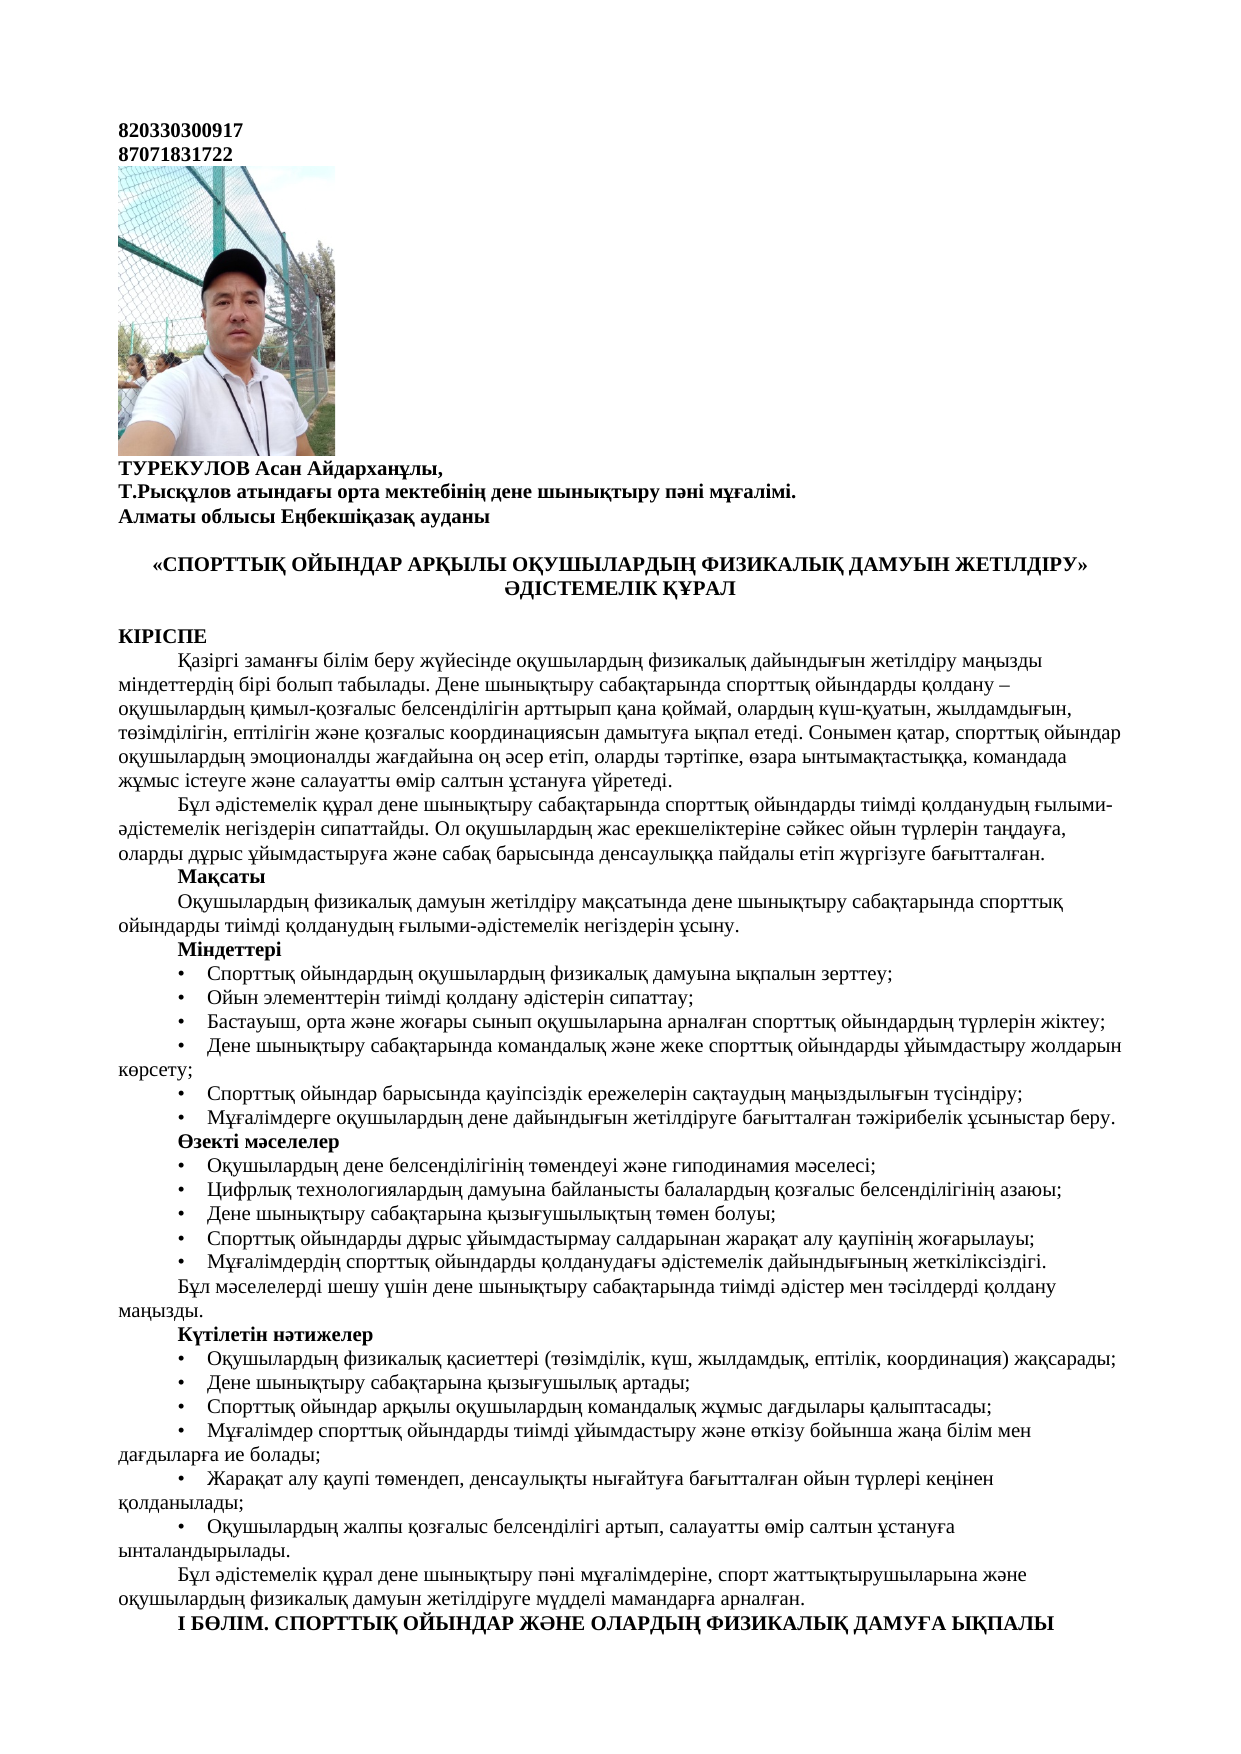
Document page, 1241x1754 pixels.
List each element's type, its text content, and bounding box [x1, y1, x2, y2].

text Алматы облысы Еңбекшіқазақ ауданы [118, 503, 1122, 528]
text Мақсаты [118, 864, 1122, 888]
text Қазіргі заманғы білім беру жүйесінде оқушылардың физикалық дайындығын жетілдіру маңызды міндеттердің бірі болып табылады. Дене шынықтыру сабақтарында спорттық ойындарды қолдану – оқушылардың қимыл-қозғалыс белсенділігін арттырып қана қоймай, олардың күш-қуатын, жылдамдығын, төзімділігін, ептілігін және қозғалыс координациясын дамытуға ықпал етеді. Сонымен қатар, спорттық ойындар оқушылардың эмоционалды жағдайына оң әсер етіп, оларды тәртіпке, өзара ынтымақтастыққа, командада жұмыс істеуге және салауатты өмір салтын ұстануға үйретеді. [118, 648, 1122, 792]
text • Бастауыш, орта және жоғары сынып оқушыларына арналған спорттық ойындардың түрлерін жіктеу; [118, 1009, 1122, 1033]
text «СПОРТТЫҚ ОЙЫНДАР АРҚЫЛЫ ОҚУШЫЛАРДЫҢ ФИЗИКАЛЫҚ ДАМУЫН ЖЕТІЛДІРУ» [118, 552, 1122, 576]
text • Спорттық ойындар барысында қауіпсіздік ережелерін сақтаудың маңыздылығын түсіндіру; [118, 1081, 1122, 1105]
text • Спорттық ойындардың оқушылардың физикалық дамуына ықпалын зерттеу; [118, 961, 1122, 985]
text • Спорттық ойындарды дұрыс ұйымдастырмау салдарынан жарақат алу қаупінің жоғарылауы; [118, 1225, 1122, 1249]
text Бұл әдістемелік құрал дене шынықтыру пәні мұғалімдеріне, спорт жаттықтырушыларына және оқушылардың физикалық дамуын жетілдіруге мүдделі мамандарға арналған. [118, 1562, 1122, 1610]
text • Цифрлық технологиялардың дамуына байланысты балалардың қозғалыс белсенділігінің азаюы; [118, 1177, 1122, 1201]
text • Оқушылардың жалпы қозғалыс белсенділігі артып, салауатты өмір салтын ұстануға ынталандырылады. [118, 1514, 1122, 1562]
text • Оқушылардың физикалық қасиеттері (төзімділік, күш, жылдамдық, ептілік, координация) жақсарады; [118, 1346, 1122, 1370]
text Бұл әдістемелік құрал дене шынықтыру сабақтарында спорттық ойындарды тиімді қолданудың ғылыми-әдістемелік негіздерін сипаттайды. Ол оқушылардың жас ерекшеліктеріне сәйкес ойын түрлерін таңдауға, оларды дұрыс ұйымдастыруға және сабақ барысында денсаулыққа пайдалы етіп жүргізуге бағытталған. [118, 792, 1122, 864]
text Күтілетін нәтижелер [118, 1322, 1122, 1346]
text • Мұғалімдердің спорттық ойындарды қолданудағы әдістемелік дайындығының жеткіліксіздігі. [118, 1249, 1122, 1273]
text • Дене шынықтыру сабақтарына қызығушылықтың төмен болуы; [118, 1201, 1122, 1225]
text • Ойын элементтерін тиімді қолдану әдістерін сипаттау; [118, 985, 1122, 1009]
text КІРІСПЕ [118, 624, 1122, 648]
text Оқушылардың физикалық дамуын жетілдіру мақсатында дене шынықтыру сабақтарында спорттық ойындарды тиімді қолданудың ғылыми-әдістемелік негіздерін ұсыну. [118, 888, 1122, 937]
text Өзекті мәселелер [118, 1129, 1122, 1153]
text • Мұғалімдер спорттық ойындарды тиімді ұйымдастыру және өткізу бойынша жаңа білім мен дағдыларға ие болады; [118, 1418, 1122, 1466]
text • Дене шынықтыру сабақтарына қызығушылық артады; [118, 1370, 1122, 1394]
text 87071831722 [118, 142, 1122, 166]
text • Жарақат алу қаупі төмендеп, денсаулықты нығайтуға бағытталған ойын түрлері кеңінен қолданылады; [118, 1466, 1122, 1514]
text ТУРЕКУЛОВ Асан Айдарханұлы, [118, 455, 1122, 479]
text • Мұғалімдерге оқушылардың дене дайындығын жетілдіруге бағытталған тәжірибелік ұсыныстар беру. [118, 1105, 1122, 1129]
text • Оқушылардың дене белсенділігінің төмендеуі және гиподинамия мәселесі; [118, 1153, 1122, 1177]
text ӘДІСТЕМЕЛІК ҚҰРАЛ [118, 576, 1122, 600]
text 820330300917 [118, 118, 1122, 142]
text • Спорттық ойындар арқылы оқушылардың командалық жұмыс дағдылары қалыптасады; [118, 1394, 1122, 1418]
text • Дене шынықтыру сабақтарында командалық және жеке спорттық ойындарды ұйымдастыру жолдарын көрсету; [118, 1033, 1122, 1081]
text I БӨЛІМ. СПОРТТЫҚ ОЙЫНДАР ЖӘНЕ ОЛАРДЫҢ ФИЗИКАЛЫҚ ДАМУҒА ЫҚПАЛЫ [118, 1610, 1122, 1634]
text Міндеттері [118, 937, 1122, 961]
picture [118, 166, 336, 456]
text Т.Рысқұлов атындағы орта мектебінің дене шынықтыру пәні мұғалімі. [118, 479, 1122, 503]
text Бұл мәселелерді шешу үшін дене шынықтыру сабақтарында тиімді әдістер мен тәсілдерді қолдану маңызды. [118, 1273, 1122, 1322]
